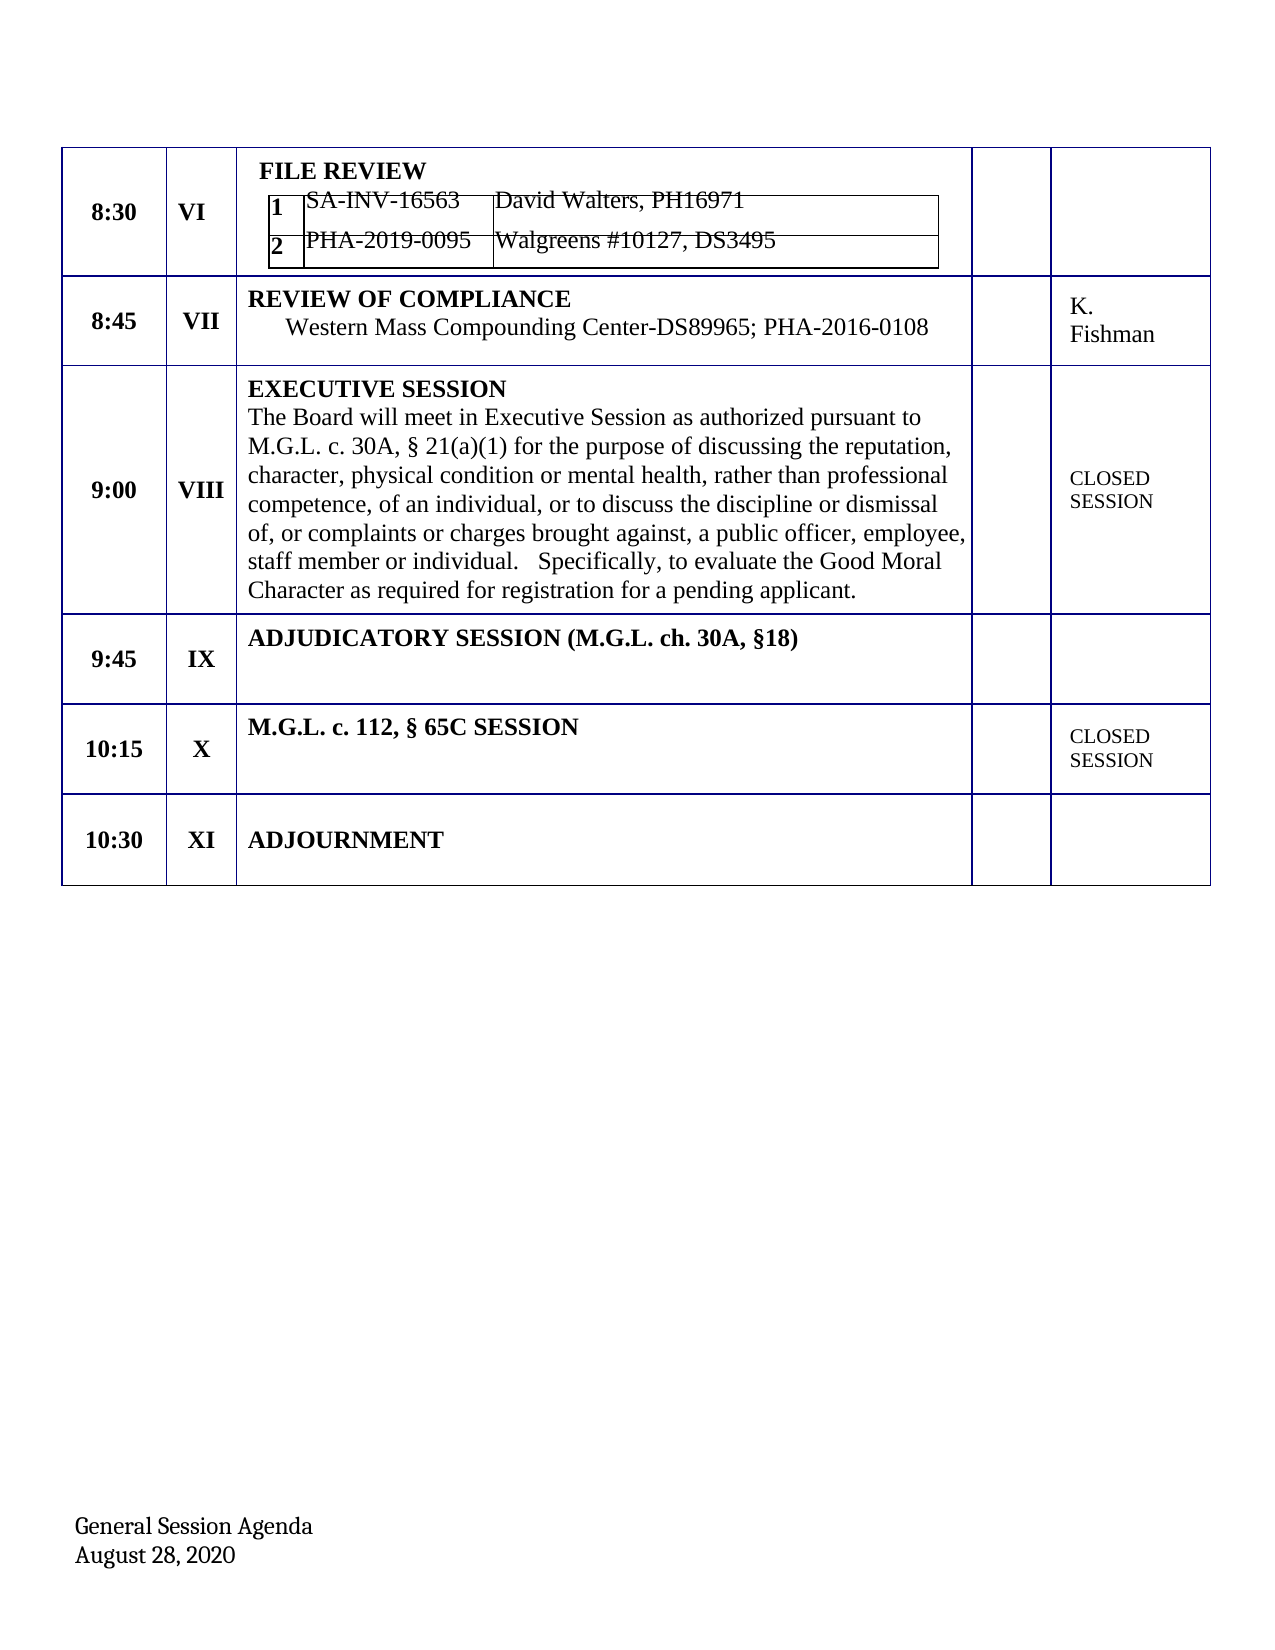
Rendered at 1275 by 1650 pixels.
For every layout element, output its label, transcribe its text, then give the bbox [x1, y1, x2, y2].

table_cell X [167, 705, 236, 793]
table_cell IX [167, 615, 236, 703]
table_cell [973, 795, 1050, 885]
table_cell CLOSED SESSION [1052, 705, 1210, 793]
table_cell K. Fishman [1052, 277, 1210, 364]
table_cell VII [167, 277, 236, 364]
table_cell 10:30 [63, 795, 166, 885]
table_cell [973, 705, 1050, 793]
table_cell EXECUTIVE SESSION The Board will meet in Executive Session as authorized pursuant to M.G.L. c. 30A, § 21(a)(1) for the purpose of discussing the reputation, character, physical condition or mental health, rather than professional competence, of an individual, or to discuss the discipline or dismissal of, or complaints or charges brought against, a public officer, employee, staff member or individual. Specifically, to evaluate the Good Moral Character as required for registration for a pending applicant. [237, 366, 971, 613]
table_cell [973, 615, 1050, 703]
table_header [973, 148, 1050, 275]
table_cell [1052, 795, 1210, 885]
table_header FILE REVIEW 1 SA-INV-16563 David Walters, PH16971 2 PHA-2019-0095 Walgreens #10127, DS3495 [237, 148, 971, 275]
table_cell [1052, 615, 1210, 703]
table_header VI [167, 148, 236, 275]
table_cell 10:15 [63, 705, 166, 793]
table_header [1052, 148, 1210, 275]
table_header 8:30 [63, 148, 166, 275]
table_cell 9:45 [63, 615, 166, 703]
table_cell 9:00 [63, 366, 166, 613]
table_cell XI [167, 795, 236, 885]
table_cell [973, 366, 1050, 613]
table_cell ADJOURNMENT [237, 795, 971, 885]
table_cell [973, 277, 1050, 364]
table_cell REVIEW OF COMPLIANCE Western Mass Compounding Center-DS89965; PHA-2016-0108 [237, 277, 971, 364]
table_cell CLOSED SESSION [1052, 366, 1210, 613]
table_cell ADJUDICATORY SESSION (M.G.L. ch. 30A, §18) [237, 615, 971, 703]
table_cell M.G.L. c. 112, § 65C SESSION [237, 705, 971, 793]
table_cell VIII [167, 366, 236, 613]
table_cell 8:45 [63, 277, 166, 364]
